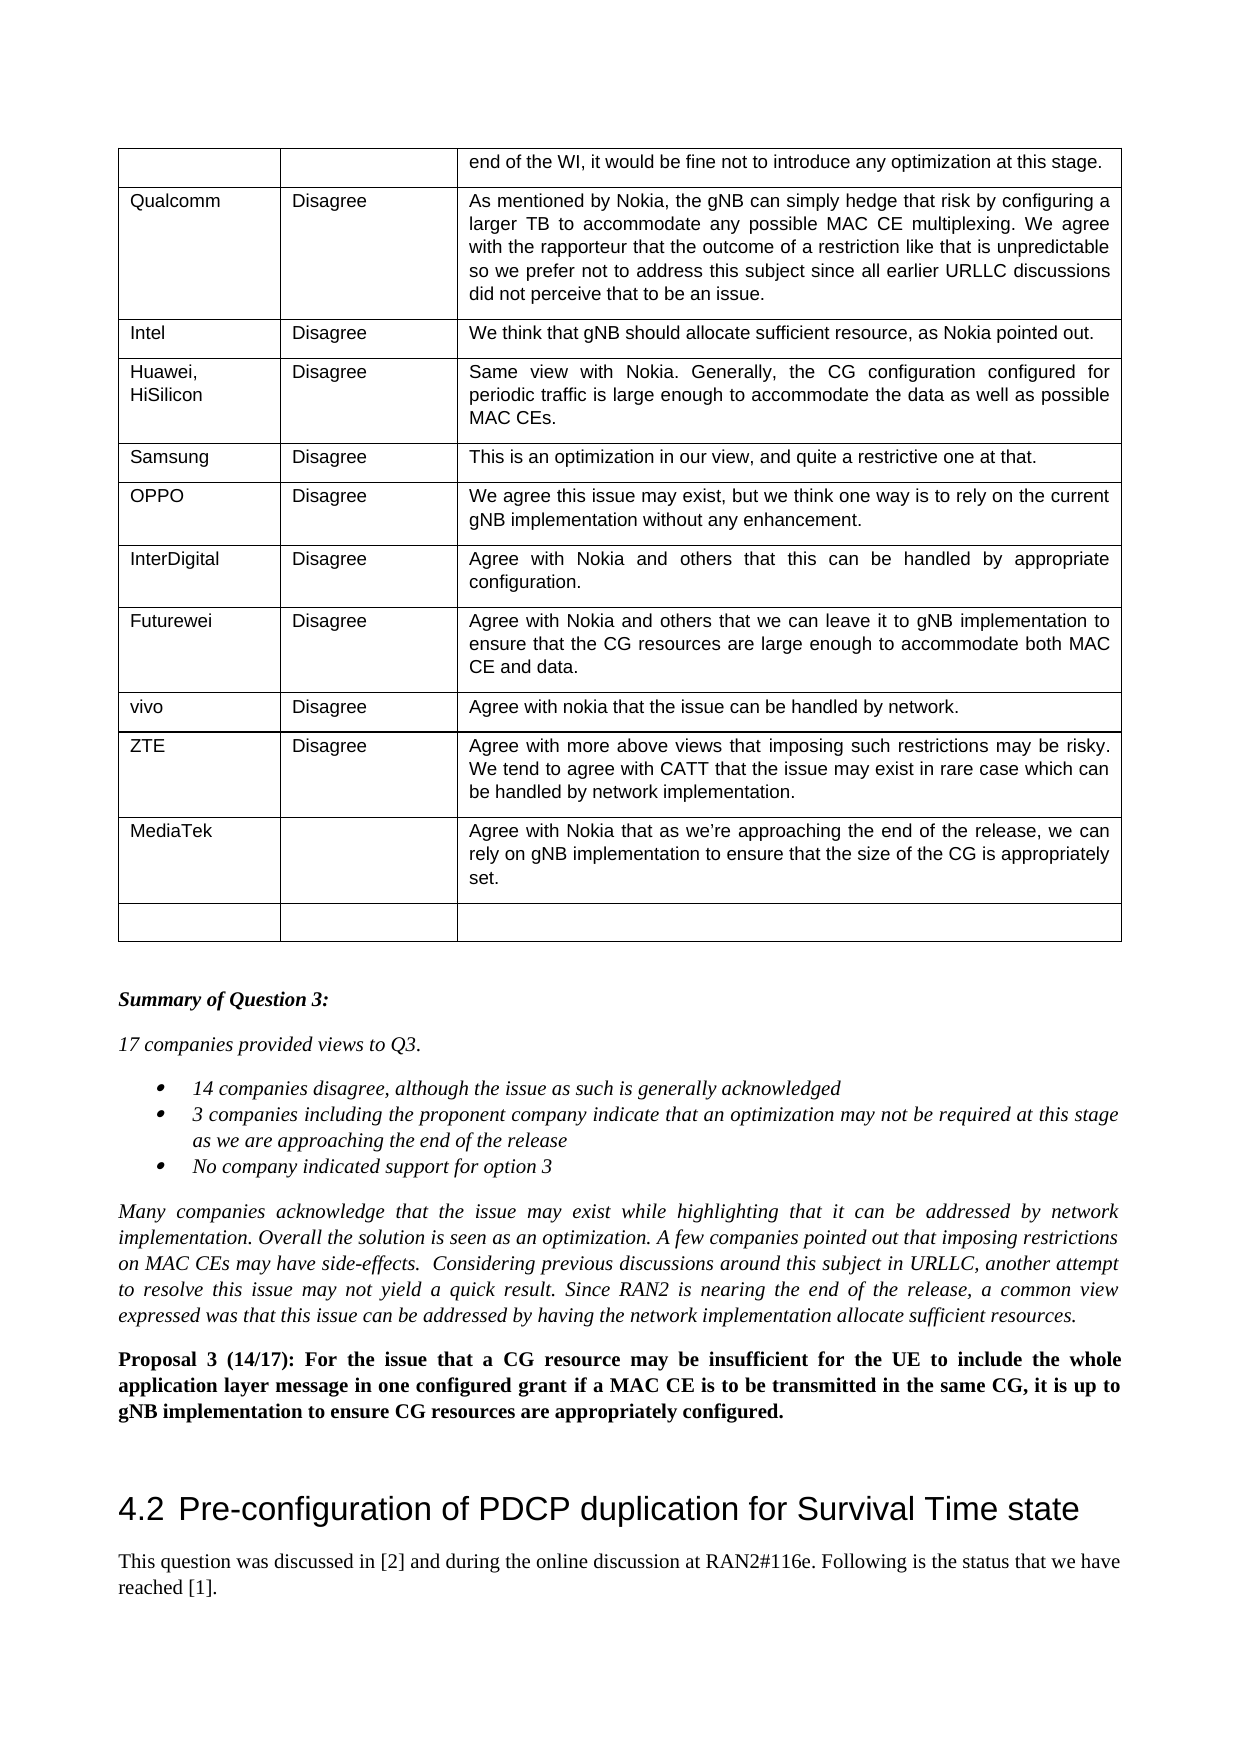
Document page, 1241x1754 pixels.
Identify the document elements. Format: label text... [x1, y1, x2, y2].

table_cell Disagree [281, 546, 457, 607]
table_cell Huawei, HiSilicon [119, 359, 280, 443]
table_cell MediaTek [119, 818, 280, 902]
table_cell Agree with more above views that imposing such restrictions may be risky. We tend to agree with CATT that the issue may exist in rare case which can be handled by network implementation. [458, 733, 1121, 817]
table_cell Qualcomm [119, 188, 280, 318]
table_cell Disagree [281, 444, 457, 482]
table_cell Disagree [281, 608, 457, 692]
table_cell [119, 904, 280, 941]
table_cell Disagree [281, 733, 457, 817]
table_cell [458, 149, 1121, 187]
table_cell [281, 149, 457, 187]
table_cell As mentioned by Nokia, the gNB can simply hedge that risk by configuring a larger TB to accommodate any possible MAC CE multiplexing. We agree with the rapporteur that the outcome of a restriction like that is unpredictable so we prefer not to address this subject since all earlier URLLC discussions did not perceive that to be an issue. [458, 188, 1121, 318]
text Summary of Question 3: [118, 987, 1122, 1011]
table_cell Agree with Nokia that as we’re approaching the end of the release, we can rely on gNB implementation to ensure that the size of the CG is appropriately set. [458, 818, 1121, 902]
table_cell We think that gNB should allocate sufficient resource, as Nokia pointed out. [458, 320, 1121, 358]
subtitle Pre-configuration of PDCP duplication for Survival Time state [118, 1488, 1122, 1527]
table_cell vivo [119, 693, 280, 731]
text Many companies acknowledge that the issue may exist while highlighting that it can be addressed by network implementation. Overall the solution is seen as an optimization. A few companies pointed out that imposing restrictions on MAC CEs may have side-effects. Considering previous discussions around this subject in URLLC, another attempt to resolve this issue may not yield a quick result. Since RAN2 is nearing the end of the release, a common view expressed was that this issue can be addressed by having the network implementation allocate sufficient resources. [118, 1199, 1122, 1327]
table_cell InterDigital [119, 546, 280, 607]
table_cell Disagree [281, 693, 457, 731]
table_cell Same view with Nokia. Generally, the CG configuration configured for periodic traffic is large enough to accommodate the data as well as possible MAC CEs. [458, 359, 1121, 443]
list 14 companies disagree, although the issue as such is generally acknowledged [155, 1076, 1122, 1100]
table_cell OPPO [119, 483, 280, 544]
table_cell Disagree [281, 359, 457, 443]
text Proposal 3 (14/17): For the issue that a CG resource may be insufficient for the UE to include the whole application layer message in one configured grant if a MAC CE is to be transmitted in the same CG, it is up to gNB implementation to ensure CG resources are appropriately configured. [118, 1347, 1122, 1423]
table_cell Disagree [281, 483, 457, 544]
table_cell Agree with Nokia and others that we can leave it to gNB implementation to ensure that the CG resources are large enough to accommodate both MAC CE and data. [458, 608, 1121, 692]
list 3 companies including the proponent company indicate that an optimization may not be required at this stage as we are approaching the end of the release [155, 1102, 1122, 1152]
table_cell Intel [119, 320, 280, 358]
table_cell Agree with Nokia and others that this can be handled by appropriate configuration. [458, 546, 1121, 607]
table_cell [281, 818, 457, 902]
table_cell [458, 904, 1121, 941]
table_cell Disagree [281, 320, 457, 358]
table_cell [281, 904, 457, 941]
table_cell ZTE [119, 733, 280, 817]
text This question was discussed in [2] and during the online discussion at RAN2#116e. Following is the status that we have reached [1]. [118, 1549, 1122, 1599]
table_cell This is an optimization in our view, and quite a restrictive one at that. [458, 444, 1121, 482]
table_cell Disagree [281, 188, 457, 318]
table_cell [119, 149, 280, 187]
list No company indicated support for option 3 [155, 1154, 1122, 1178]
text 17 companies provided views to Q3. [118, 1032, 1122, 1056]
table_cell Agree with nokia that the issue can be handled by network. [458, 693, 1121, 731]
table_cell We agree this issue may exist, but we think one way is to rely on the current gNB implementation without any enhancement. [458, 483, 1121, 544]
table_cell Futurewei [119, 608, 280, 692]
table_cell Samsung [119, 444, 280, 482]
